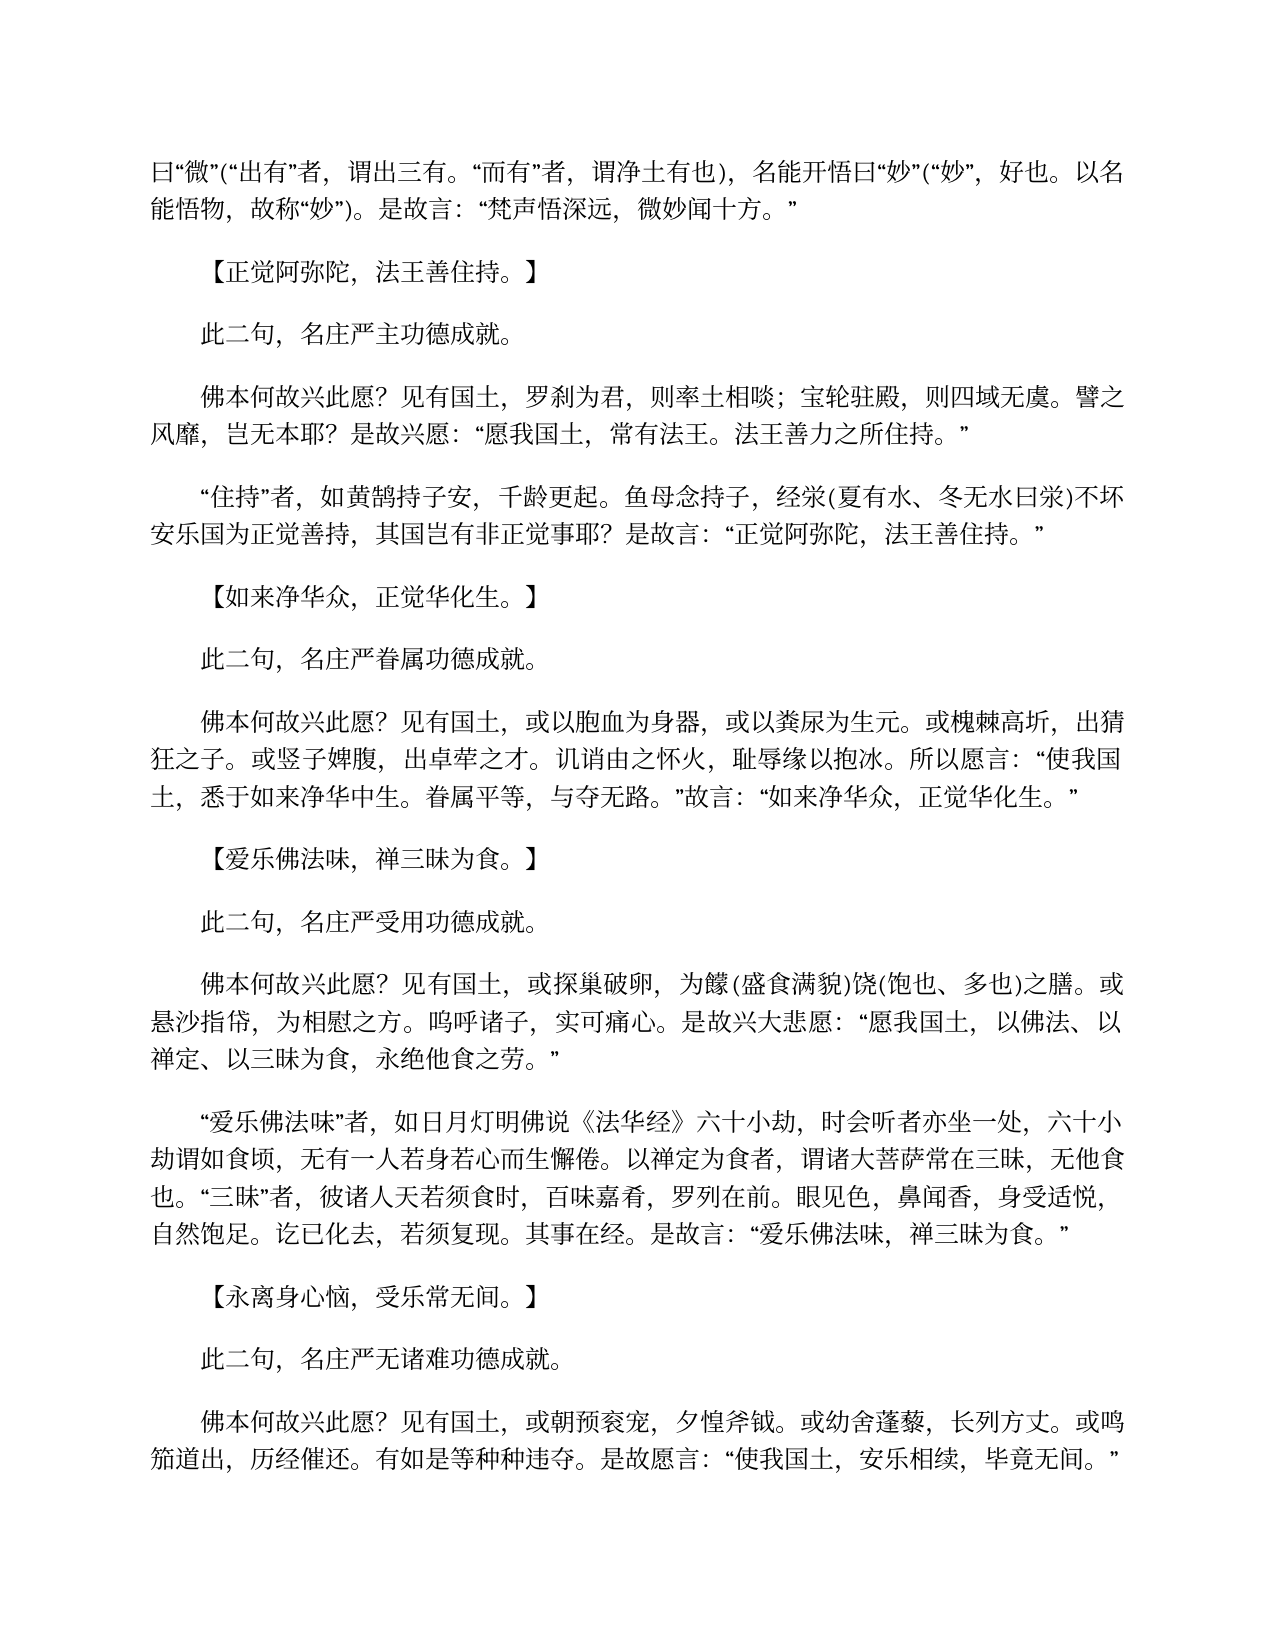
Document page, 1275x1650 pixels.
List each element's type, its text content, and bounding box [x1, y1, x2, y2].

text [150, 150, 1125, 225]
text 此二句，名庄严主功德成就。 [150, 312, 1125, 350]
text 佛本何故兴此愿？见有国土，或探巢破卵，为饛(盛食满貌)饶(饱也、多也)之膳。或悬沙指帒，为相慰之方。呜呼诸子，实可痛心。是故兴大悲愿：“愿我国土，以佛法、以禅定、以三昧为食，永绝他食之劳。” [150, 962, 1125, 1075]
text “住持”者，如黄鹄持子安，千龄更起。鱼母念持子，经泶(夏有水、冬无水曰泶)不坏。安乐国为正觉善持，其国岂有非正觉事耶？是故言：“正觉阿弥陀，法王善住持。” [150, 475, 1125, 550]
text 【如来净华众，正觉华化生。】 [150, 575, 1125, 612]
text 此二句，名庄严眷属功德成就。 [150, 637, 1125, 675]
text 佛本何故兴此愿？见有国土，罗刹为君，则率土相啖；宝轮驻殿，则四域无虞。譬之风靡，岂无本耶？是故兴愿：“愿我国土，常有法王。法王善力之所住持。” [150, 375, 1125, 450]
text 此二句，名庄严受用功德成就。 [150, 900, 1125, 937]
text 此二句，名庄严无诸难功德成就。 [150, 1337, 1125, 1375]
text 【永离身心恼，受乐常无间。】 [150, 1275, 1125, 1312]
text 【爱乐佛法味，禅三昧为食。】 [150, 837, 1125, 875]
text 佛本何故兴此愿？见有国土，或朝预衮宠，夕惶斧钺。或幼舍蓬藜，长列方丈。或鸣笳道出，历经催还。有如是等种种违夺。是故愿言：“使我国土，安乐相续，毕竟无间。” [150, 1400, 1125, 1475]
text 【正觉阿弥陀，法王善住持。】 [150, 250, 1125, 287]
text 佛本何故兴此愿？见有国土，或以胞血为身器，或以粪尿为生元。或槐棘高圻，出猜狂之子。或竖子婢腹，出卓荦之才。讥诮由之怀火，耻辱缘以抱冰。所以愿言：“使我国土，悉于如来净华中生。眷属平等，与夺无路。”故言：“如来净华众，正觉华化生。” [150, 700, 1125, 812]
text “爱乐佛法味”者，如日月灯明佛说《法华经》六十小劫，时会听者亦坐一处，六十小劫谓如食顷，无有一人若身若心而生懈倦。以禅定为食者，谓诸大菩萨常在三昧，无他食也。“三昧”者，彼诸人天若须食时，百味嘉肴，罗列在前。眼见色，鼻闻香，身受适悦，自然饱足。讫已化去，若须复现。其事在经。是故言：“爱乐佛法味，禅三昧为食。” [150, 1100, 1125, 1250]
